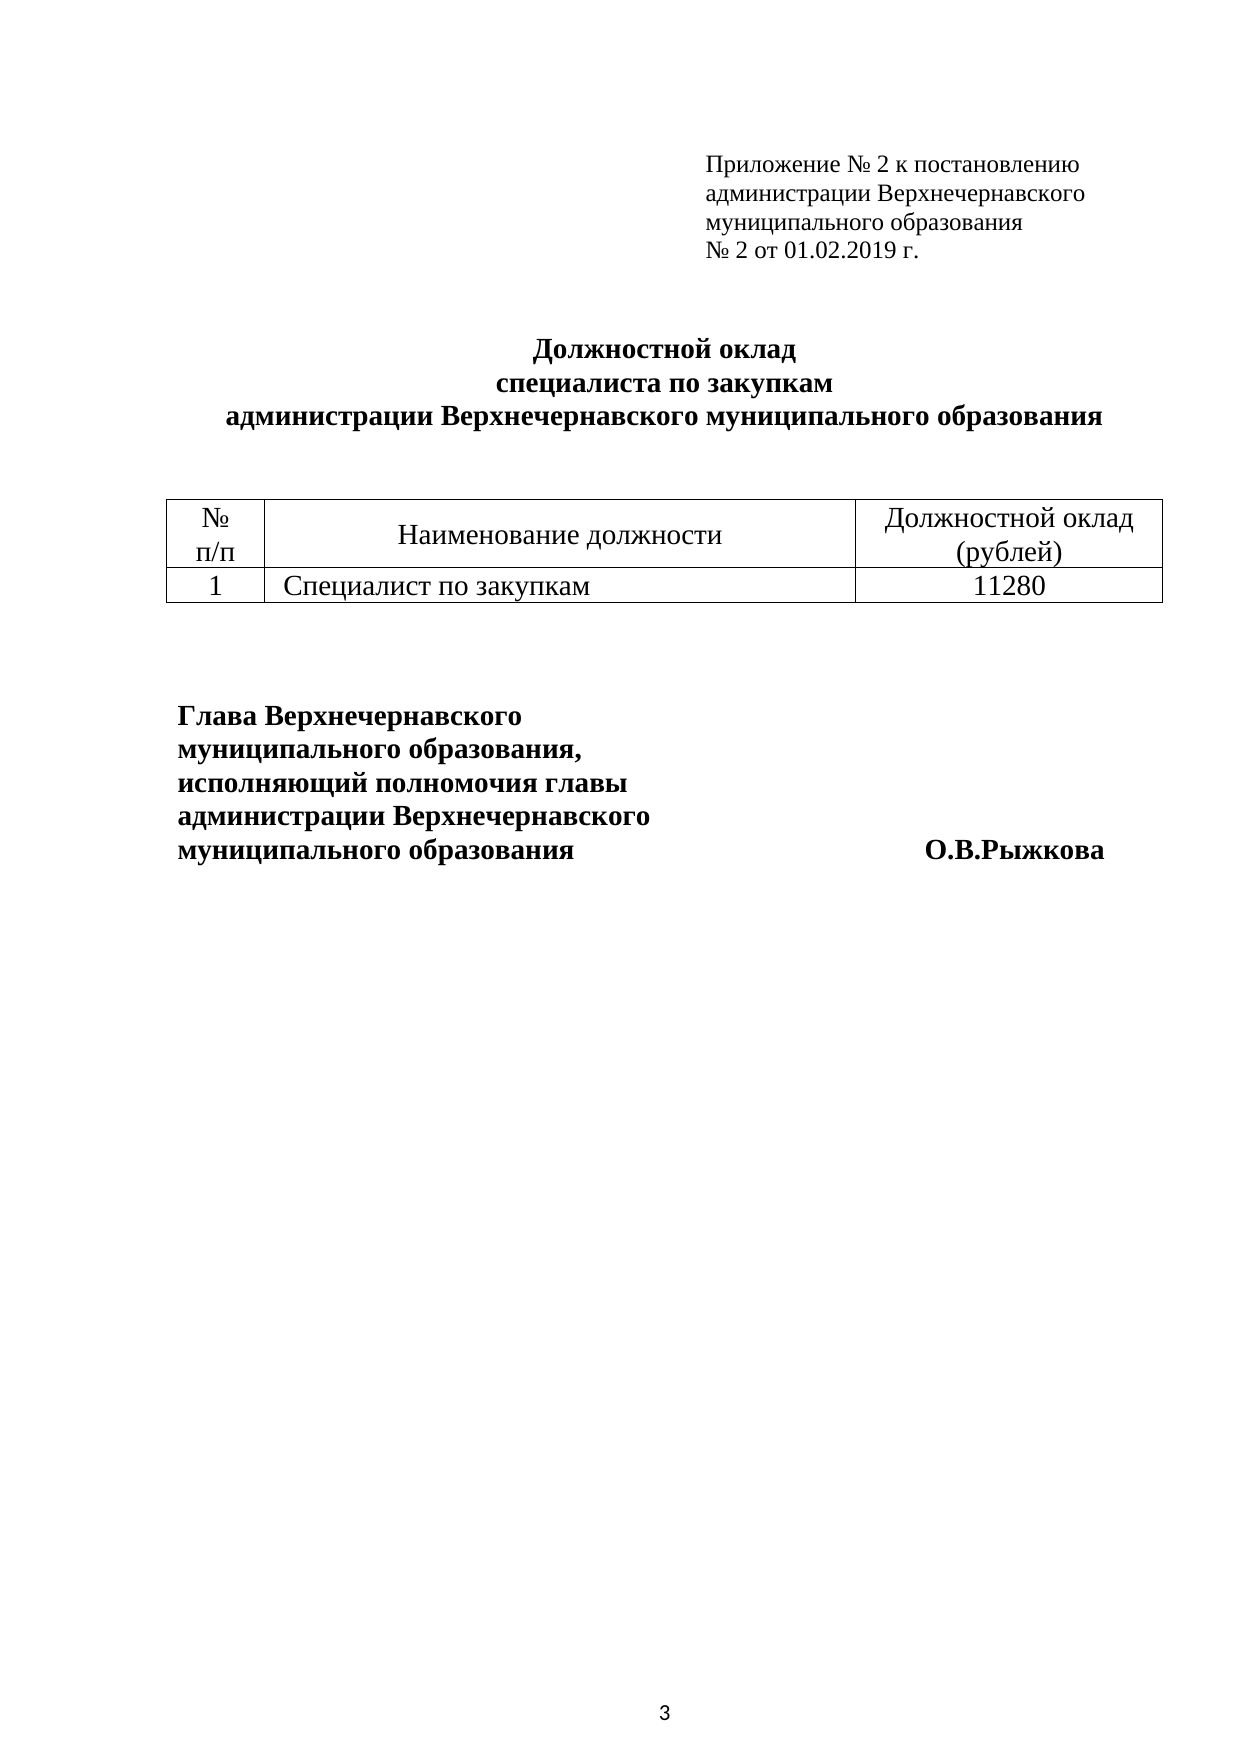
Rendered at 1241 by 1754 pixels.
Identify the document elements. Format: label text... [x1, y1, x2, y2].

text администрации Верхнечернавского муниципального образования [177, 398, 1152, 432]
table_cell 11280 [856, 568, 1162, 602]
title Глава Верхнечернавского [177, 698, 1152, 731]
title администрации Верхнечернавского [177, 798, 1152, 832]
text Должностной оклад [177, 331, 1152, 365]
table_cell Специалист по закупкам [265, 568, 855, 602]
table_header № п/п [167, 500, 264, 567]
table_header Наименование должности [265, 500, 855, 567]
title муниципального образования, [177, 731, 1152, 765]
table_cell 1 [167, 568, 264, 602]
table_header Должностной оклад (рублей) [856, 500, 1162, 567]
text специалиста по закупкам [177, 365, 1152, 398]
table_header Приложение № 2 к постановлению администрации Верхнечернавского муниципального образования № 2 от 01.02.2019 г. [694, 149, 1163, 264]
title муниципального образования О.В.Рыжкова [177, 832, 1152, 866]
title исполняющий полномочия главы [177, 765, 1152, 798]
